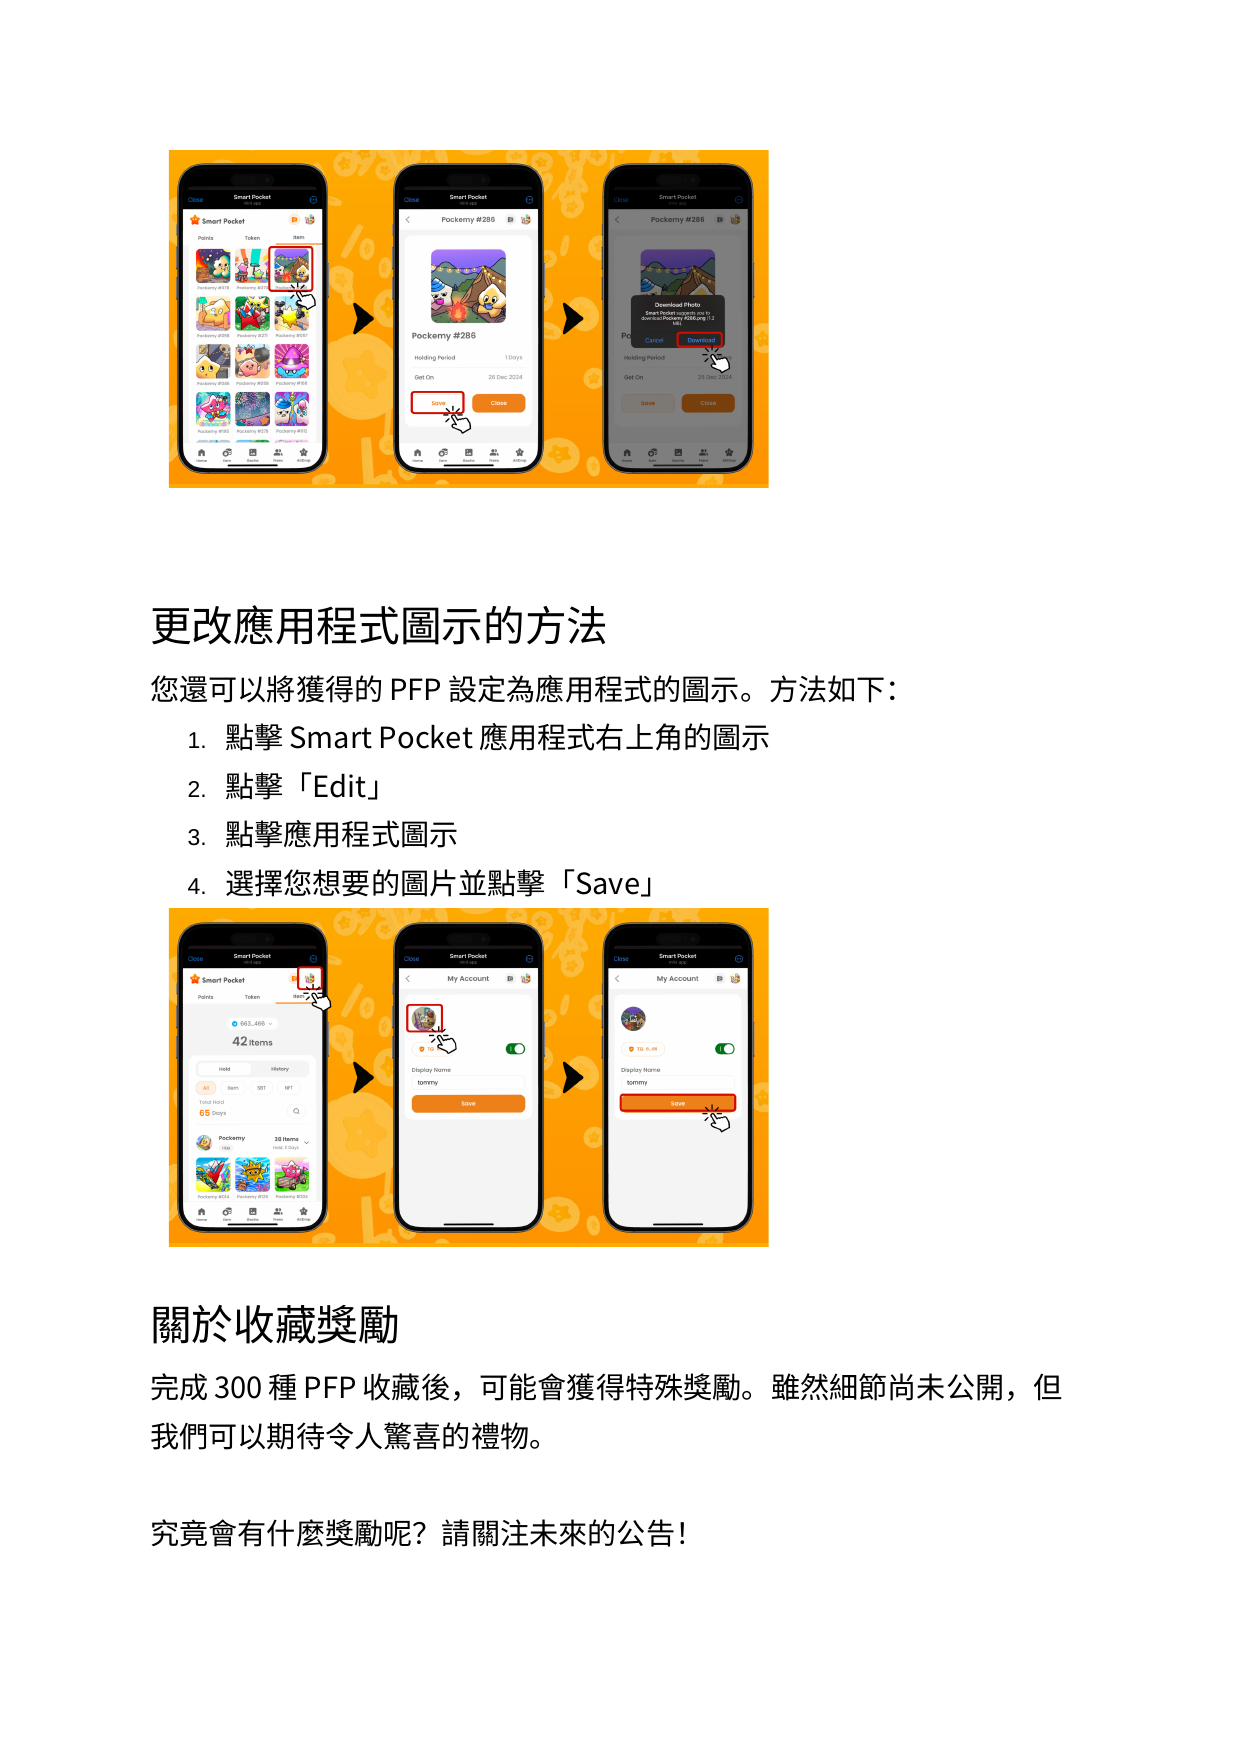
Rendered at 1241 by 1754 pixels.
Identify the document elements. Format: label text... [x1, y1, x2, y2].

text 完成300種PFP收藏後，可能會獲得特殊獎勵。雖然細節尚未公開，但我們可以期待令人驚喜的禮物。 究竟會有什麼獎勵呢？請關注未來的公告！ [150, 1365, 1090, 1553]
list 點擊「Edit」 [187, 763, 1090, 806]
list 點擊Smart Pocket應用程式右上角的圖示 [187, 715, 1090, 757]
text 您還可以將獲得的PFP設定為應用程式的圖示。方法如下： [150, 666, 1090, 708]
list 點擊應用程式圖示 [187, 812, 1090, 854]
picture [168, 908, 769, 1247]
subtitle 更改應用程式圖示的方法 [150, 593, 1090, 654]
subtitle 關於收藏獎勵 [150, 1292, 1090, 1352]
picture [168, 150, 769, 488]
list 選擇您想要的圖片並點擊「Save」 [187, 860, 1090, 903]
